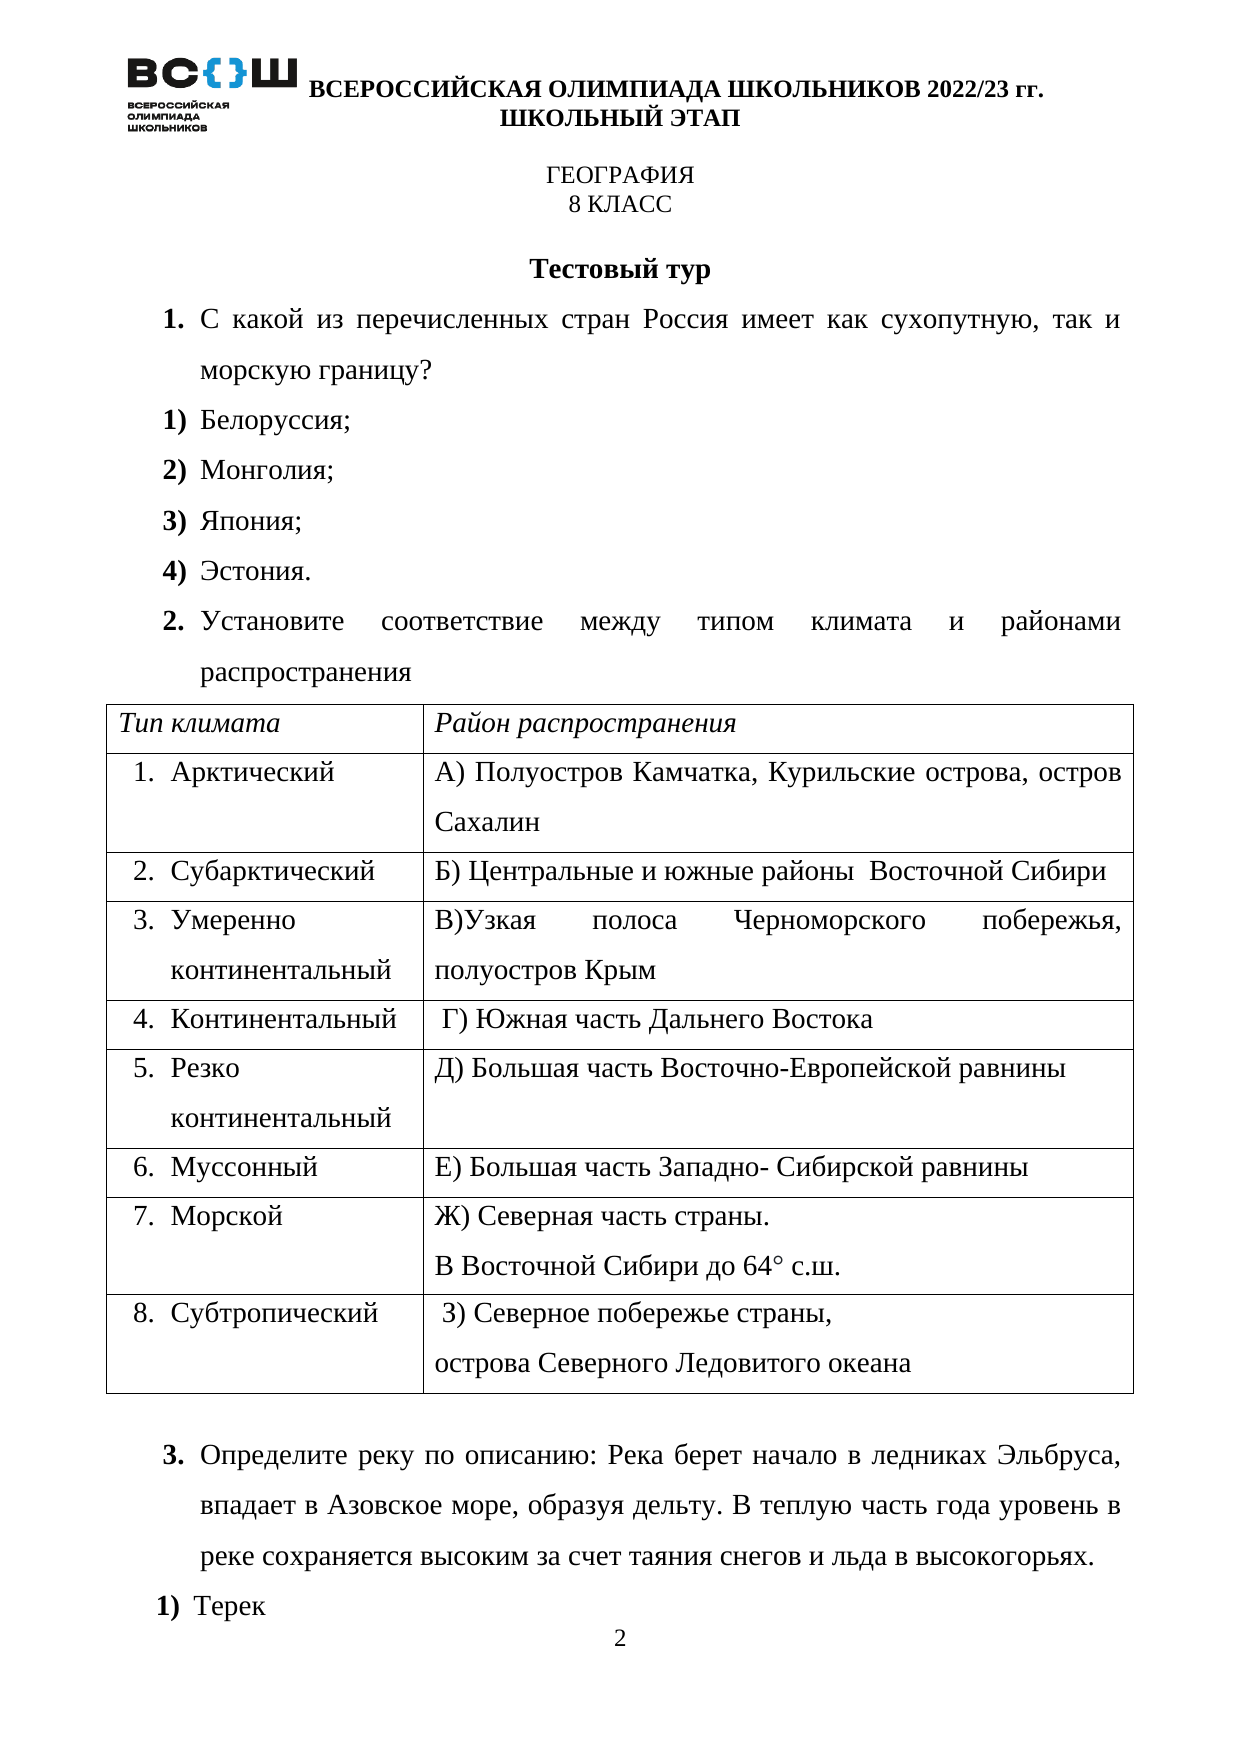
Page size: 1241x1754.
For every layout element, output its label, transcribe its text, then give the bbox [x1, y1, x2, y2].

text Тестовый тур [118, 251, 1122, 285]
table_cell З) Северное побережье страны, острова Северного Ледовитого океана [424, 1295, 1133, 1393]
list Терек [156, 1588, 1122, 1622]
table_cell В)Узкая полоса Черноморского побережья, полуостров Крым [424, 902, 1133, 1000]
table_cell Морской [107, 1198, 423, 1294]
table_cell Д) Большая часть Восточно-Европейской равнины [424, 1050, 1133, 1148]
table_cell А) Полуостров Камчатка, Курильские острова, остров Сахалин [424, 754, 1133, 852]
list Эстония. [162, 553, 1122, 587]
table_cell Арктический [107, 754, 423, 852]
table_cell Резко континентальный [107, 1050, 423, 1148]
list Монголия; [162, 452, 1122, 486]
table_cell Субарктический [107, 853, 423, 901]
table_cell Ж) Северная часть страны. В Восточной Сибири до 64° с.ш. [424, 1198, 1133, 1294]
table_header Район распространения [424, 705, 1133, 753]
table_cell Б) Центральные и южные районы Восточной Сибири [424, 853, 1133, 901]
list Япония; [162, 503, 1122, 536]
table_cell Е) Большая часть Западно- Сибирской равнины [424, 1149, 1133, 1197]
table_cell Муссонный [107, 1149, 423, 1197]
table_cell Субтропический [107, 1295, 423, 1393]
list С какой из перечисленных стран Россия имеет как сухопутную, так и морскую границу? [162, 301, 1122, 385]
table_cell Умеренно континентальный [107, 902, 423, 1000]
table_cell Континентальный [107, 1001, 423, 1049]
table_cell Г) Южная часть Дальнего Востока [424, 1001, 1133, 1049]
list Определите реку по описанию: Река берет начало в ледниках Эльбруса, впадает в Азовское море, образуя дельту. В теплую часть года уровень в реке сохраняется высоким за счет таяния снегов и льда в высокогорьях. [162, 1437, 1122, 1571]
list Установите соответствие между типом климата и районами распространения [162, 603, 1122, 687]
list Белоруссия; [162, 402, 1122, 436]
table_header Тип климата [107, 705, 423, 753]
